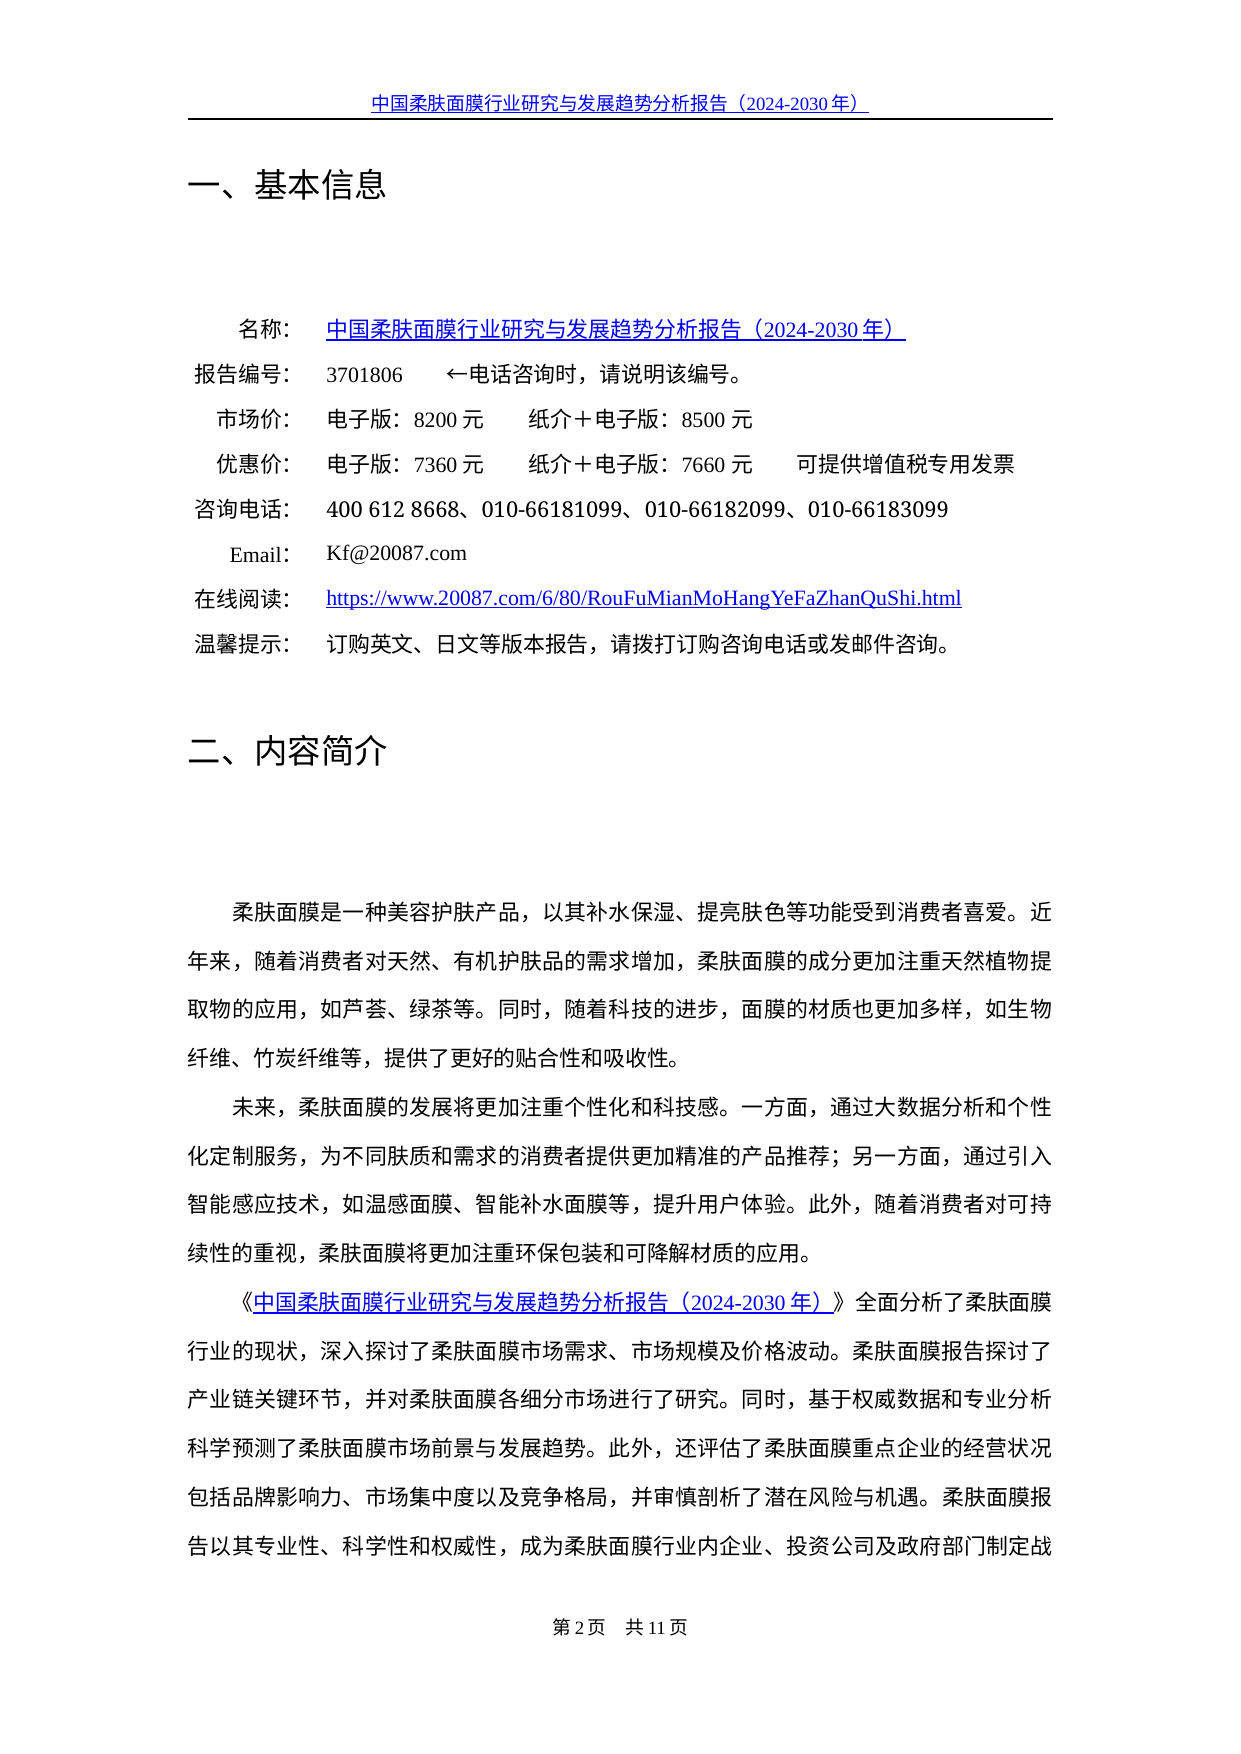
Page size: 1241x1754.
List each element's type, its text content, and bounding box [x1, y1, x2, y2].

table_cell Kf@20087.com [315, 537, 1073, 582]
table_cell 电子版：7360 元 纸介＋电子版：7660 元 可提供增值税专用发票 [315, 447, 1073, 492]
table_cell 优惠价： [167, 447, 315, 492]
table_cell [315, 582, 1073, 627]
table_cell 在线阅读： [167, 582, 315, 627]
table_cell 3701806 ←电话咨询时，请说明该编号。 [315, 357, 1073, 402]
table_header 中国柔肤面膜行业研究与发展趋势分析报告（2024-2030年） [315, 312, 1073, 357]
table_cell 报告编号： [167, 357, 315, 402]
table_cell Email： [167, 537, 315, 582]
title 二、内容简介 [187, 717, 1053, 782]
title 一、基本信息 [187, 150, 1053, 215]
table_cell 400 612 8668、010-66181099、010-66182099、010-66183099 [315, 492, 1073, 537]
table_cell 电子版：8200 元 纸介＋电子版：8500 元 [315, 402, 1073, 447]
table_cell 温馨提示： [167, 627, 315, 672]
table_cell 市场价： [167, 402, 315, 447]
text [187, 894, 1053, 1561]
table_cell 咨询电话： [167, 492, 315, 537]
table_header 名称： [167, 312, 315, 357]
table_cell 订购英文、日文等版本报告，请拨打订购咨询电话或发邮件咨询。 [315, 627, 1073, 672]
